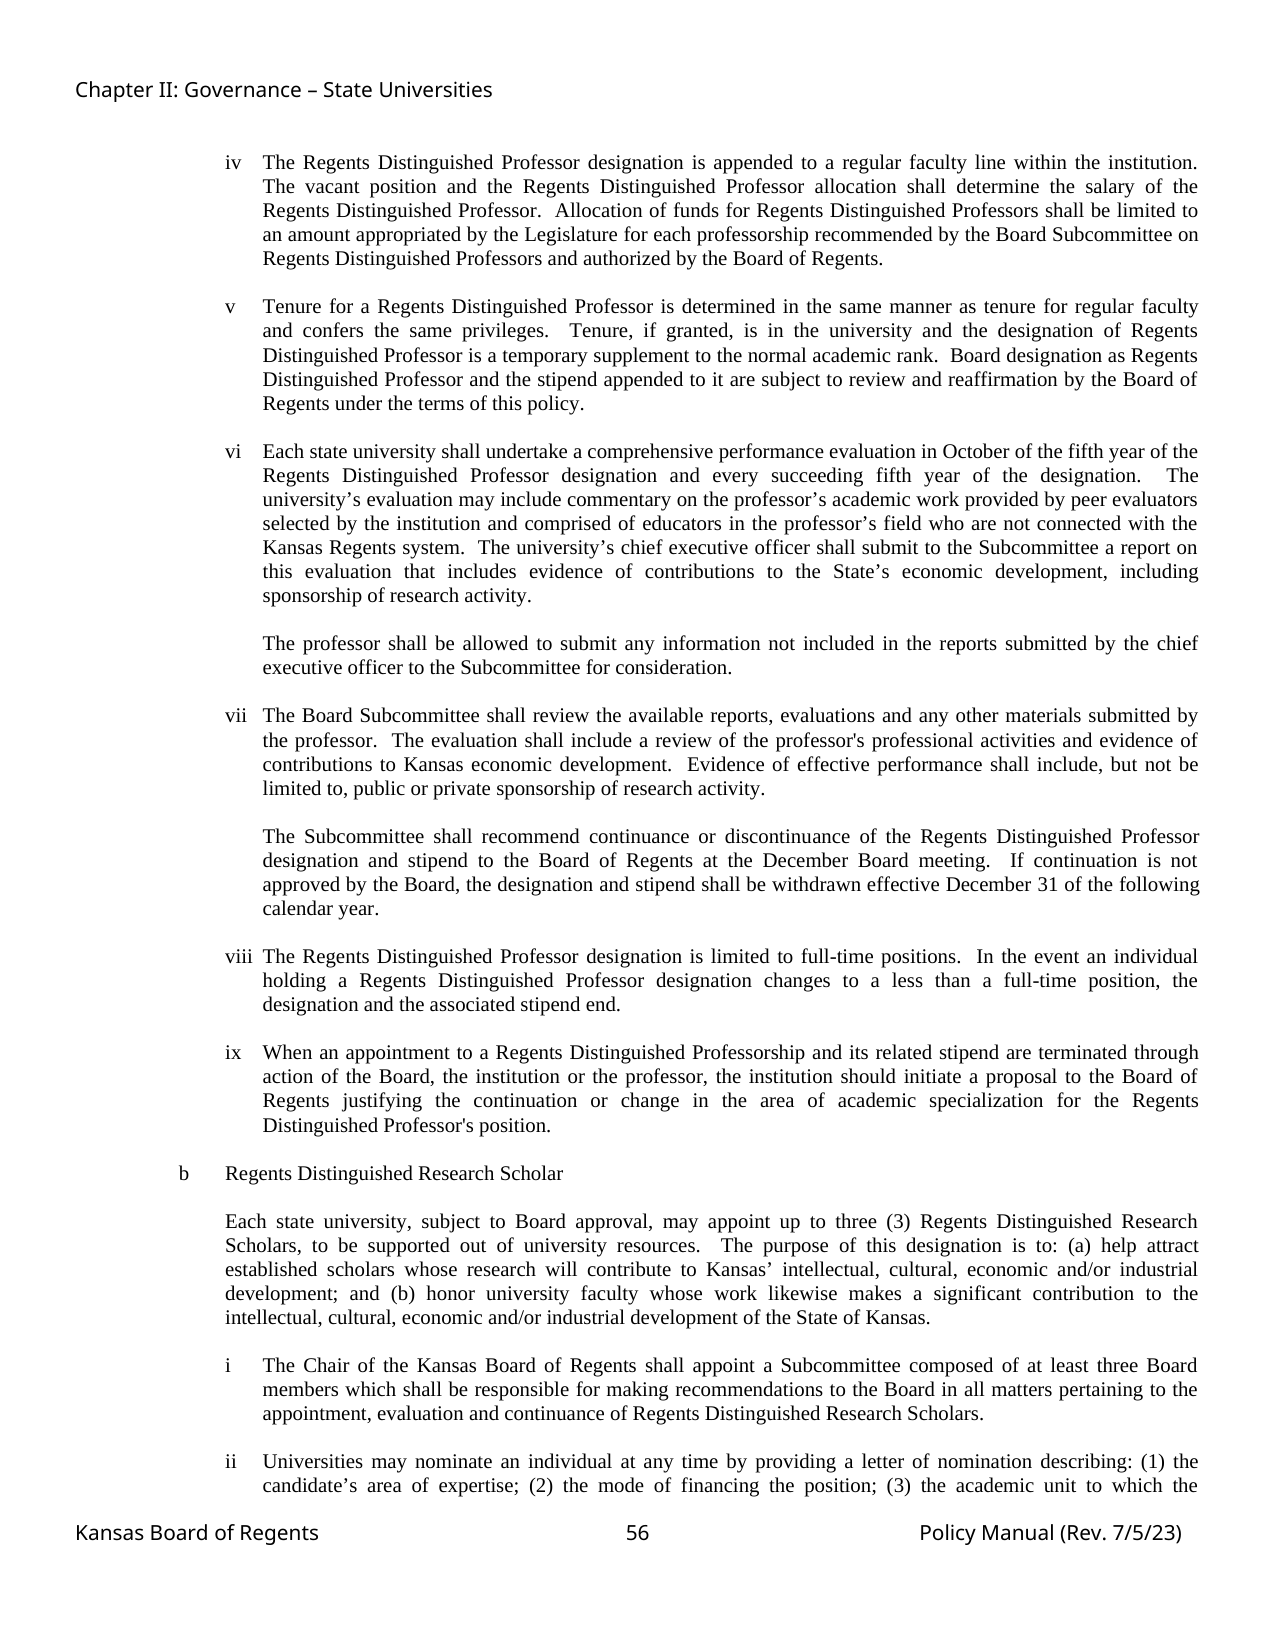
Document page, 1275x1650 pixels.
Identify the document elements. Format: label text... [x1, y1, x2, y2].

text iv The Regents Distinguished Professor designation is appended to a regular faculty line within the institution. The vacant position and the Regents Distinguished Professor allocation shall determine the salary of the Regents Distinguished Professor. Allocation of funds for Regents Distinguished Professors shall be limited to an amount appropriated by the Legislature for each professorship recommended by the Board Subcommittee on Regents Distinguished Professors and authorized by the Board of Regents. [75, 150, 1200, 270]
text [75, 1449, 1200, 1497]
text ix When an appointment to a Regents Distinguished Professorship and its related stipend are terminated through action of the Board, the institution or the professor, the institution should initiate a proposal to the Board of Regents justifying the continuation or change in the area of academic specialization for the Regents Distinguished Professor's position. [75, 1040, 1200, 1137]
text The professor shall be allowed to submit any information not included in the reports submitted by the chief executive officer to the Subcommittee for consideration. [75, 631, 1200, 679]
text i The Chair of the Kansas Board of Regents shall appoint a Subcommittee composed of at least three Board members which shall be responsible for making recommendations to the Board in all matters pertaining to the appointment, evaluation and continuance of Regents Distinguished Research Scholars. [75, 1353, 1200, 1425]
text vii The Board Subcommittee shall review the available reports, evaluations and any other materials submitted by the professor. The evaluation shall include a review of the professor's professional activities and evidence of contributions to economic development. Evidence of effective performance shall include, but not be limited to, public or private sponsorship of research activity. [75, 703, 1200, 800]
text b Regents Distinguished Research Scholar [75, 1161, 1200, 1185]
text The Subcommittee shall recommend continuance or discontinuance of the Regents Distinguished Professor designation and stipend to the Board of Regents at the December Board meeting. If continuation is not approved by the Board, the designation and stipend shall be withdrawn effective December 31 of the following calendar year. [75, 824, 1200, 920]
text vi Each state university shall undertake a comprehensive performance evaluation in October of the fifth year of the Regents Distinguished Professor designation and every succeeding fifth year of the designation. The university’s evaluation may include commentary on the professor’s academic work provided by peer evaluators selected by the institution and comprised of educators in the professor’s field who are not connected with the Kansas Regents system. The university’s chief executive officer shall submit to the Subcommittee a report on this evaluation that includes evidence of contributions to the State’s economic development, including sponsorship of research activity. [75, 439, 1200, 607]
text v Tenure for a Regents Distinguished Professor is determined in the same manner as tenure for regular faculty and confers the same privileges. Tenure, if granted, is in the university and the designation of Regents Distinguished Professor is a temporary supplement to the normal academic rank. Board designation as Regents Distinguished Professor and the stipend appended to it are subject to review and reaffirmation by the Board of Regents under the terms of this policy. [75, 294, 1200, 415]
text viii The Regents Distinguished Professor designation is limited to full-time positions. In the event an individual holding a Regents Distinguished Professor designation changes to a less than a full-time position, the designation and the associated stipend end. [75, 944, 1200, 1016]
text Each state university, subject to Board approval, may appoint up to three (3) Regents Distinguished Research Scholars, to be supported out of university resources. The purpose of this designation is to: (a) help attract established scholars whose research will contribute to Kansas’ intellectual, cultural, economic and/or industrial development; and (b) honor university faculty whose work likewise makes a significant contribution to the intellectual, cultural, economic and/or industrial development of the State of Kansas. [225, 1209, 1200, 1329]
